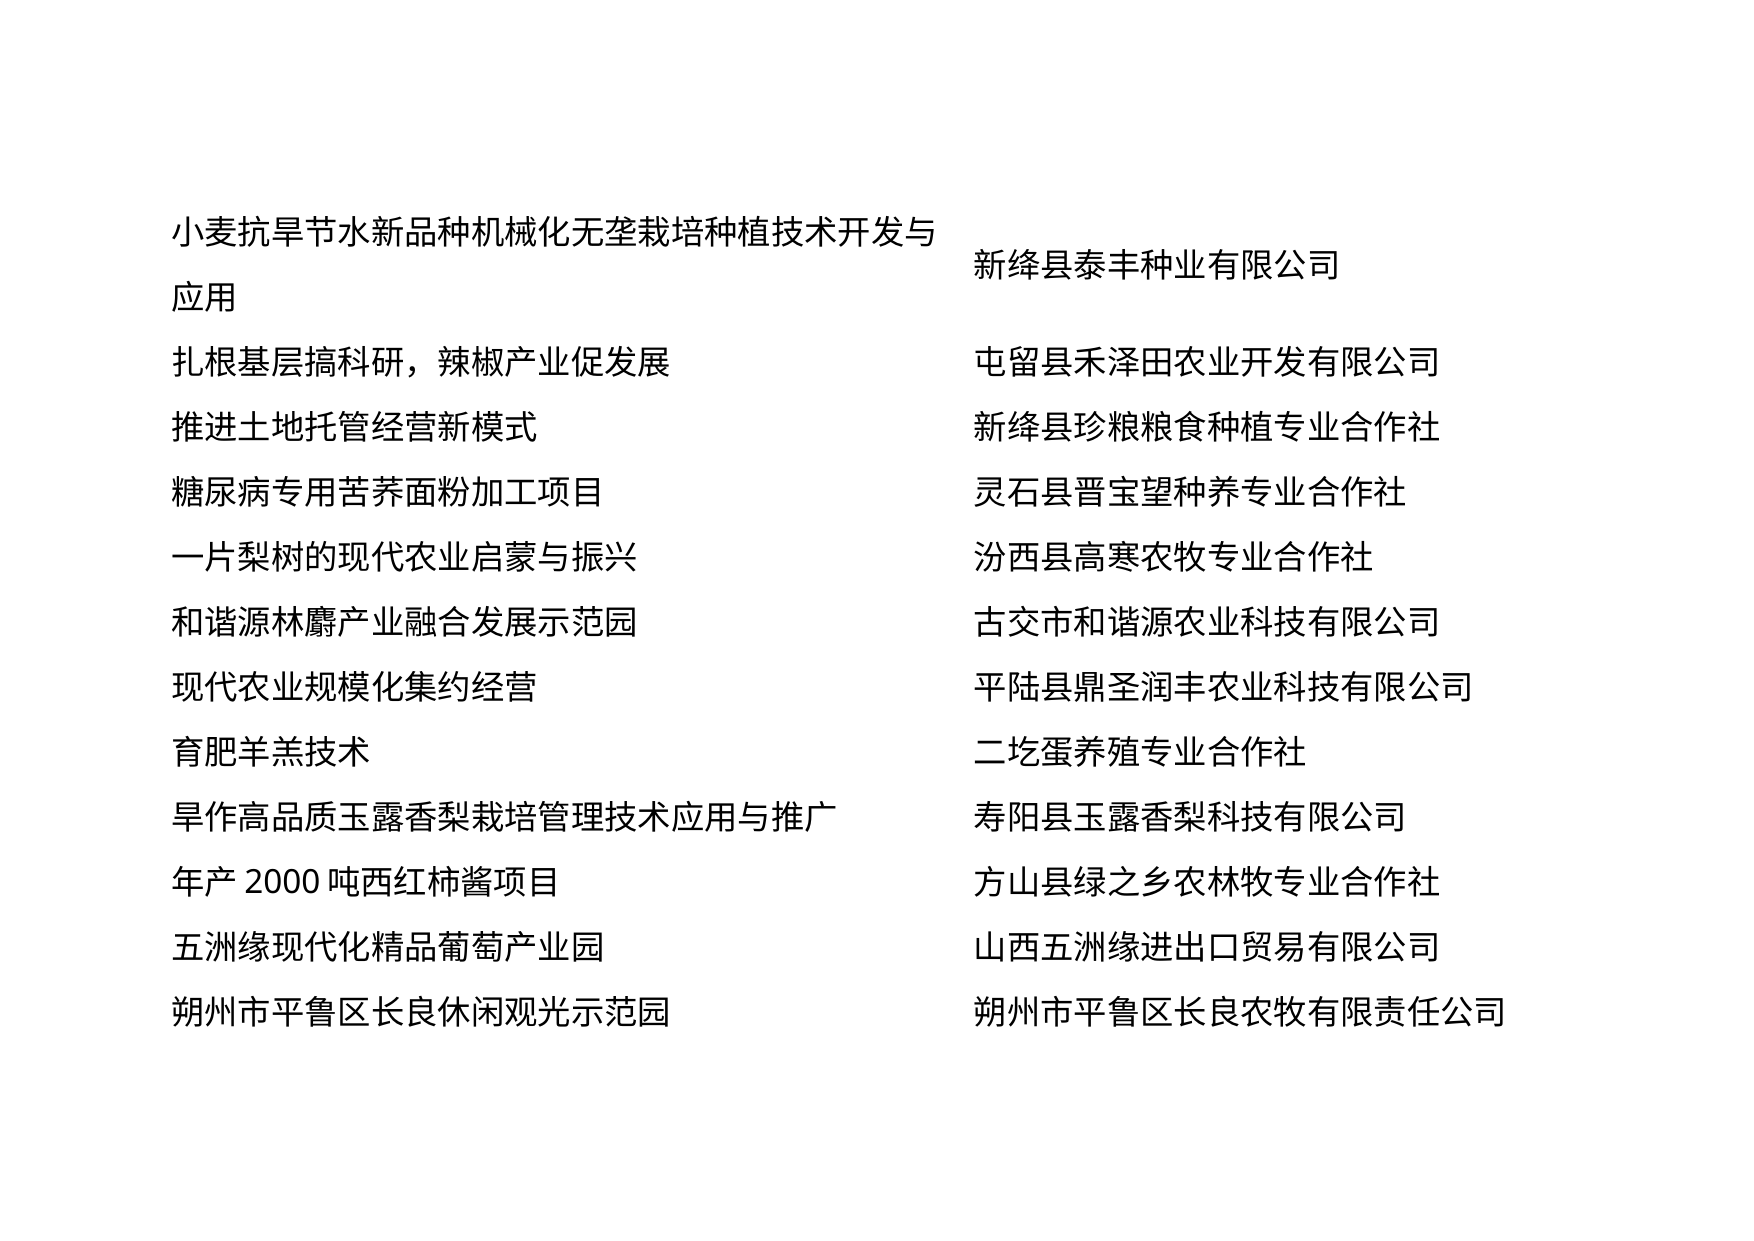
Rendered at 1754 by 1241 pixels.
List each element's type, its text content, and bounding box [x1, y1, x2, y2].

table_cell 朔州市平鲁区长良休闲观光示范园 [160, 978, 962, 1043]
table_cell 旱作高品质玉露香梨栽培管理技术应用与推广 [160, 783, 962, 848]
table_cell 育肥羊羔技术 [160, 718, 962, 783]
table_cell 现代农业规模化集约经营 [160, 653, 962, 718]
table_cell 方山县绿之乡农林牧专业合作社 [963, 848, 1591, 913]
table_cell 寿阳县玉露香梨科技有限公司 [963, 783, 1591, 848]
table_cell 新绛县泰丰种业有限公司 [963, 198, 1591, 328]
table_cell 年产2000吨西红柿酱项目 [160, 848, 962, 913]
table_cell 糖尿病专用苦荞面粉加工项目 [160, 458, 962, 523]
table_cell 五洲缘现代化精品葡萄产业园 [160, 913, 962, 978]
table_cell 推进土地托管经营新模式 [160, 393, 962, 458]
table_cell 汾西县高寒农牧专业合作社 [963, 523, 1591, 588]
table_cell 一片梨树的现代农业启蒙与振兴 [160, 523, 962, 588]
table_cell 朔州市平鲁区长良农牧有限责任公司 [963, 978, 1591, 1043]
table_cell 和谐源林麝产业融合发展示范园 [160, 588, 962, 653]
table_cell 灵石县晋宝望种养专业合作社 [963, 458, 1591, 523]
table_cell 小麦抗旱节水新品种机械化无垄栽培种植技术开发与应用 [160, 198, 962, 328]
table_cell 山西五洲缘进出口贸易有限公司 [963, 913, 1591, 978]
table_cell 扎根基层搞科研，辣椒产业促发展 [160, 328, 962, 393]
table_cell 二圪蛋养殖专业合作社 [963, 718, 1591, 783]
table_cell 平陆县鼎圣润丰农业科技有限公司 [963, 653, 1591, 718]
table_cell 古交市和谐源农业科技有限公司 [963, 588, 1591, 653]
table_cell 屯留县禾泽田农业开发有限公司 [963, 328, 1591, 393]
table_cell 新绛县珍粮粮食种植专业合作社 [963, 393, 1591, 458]
